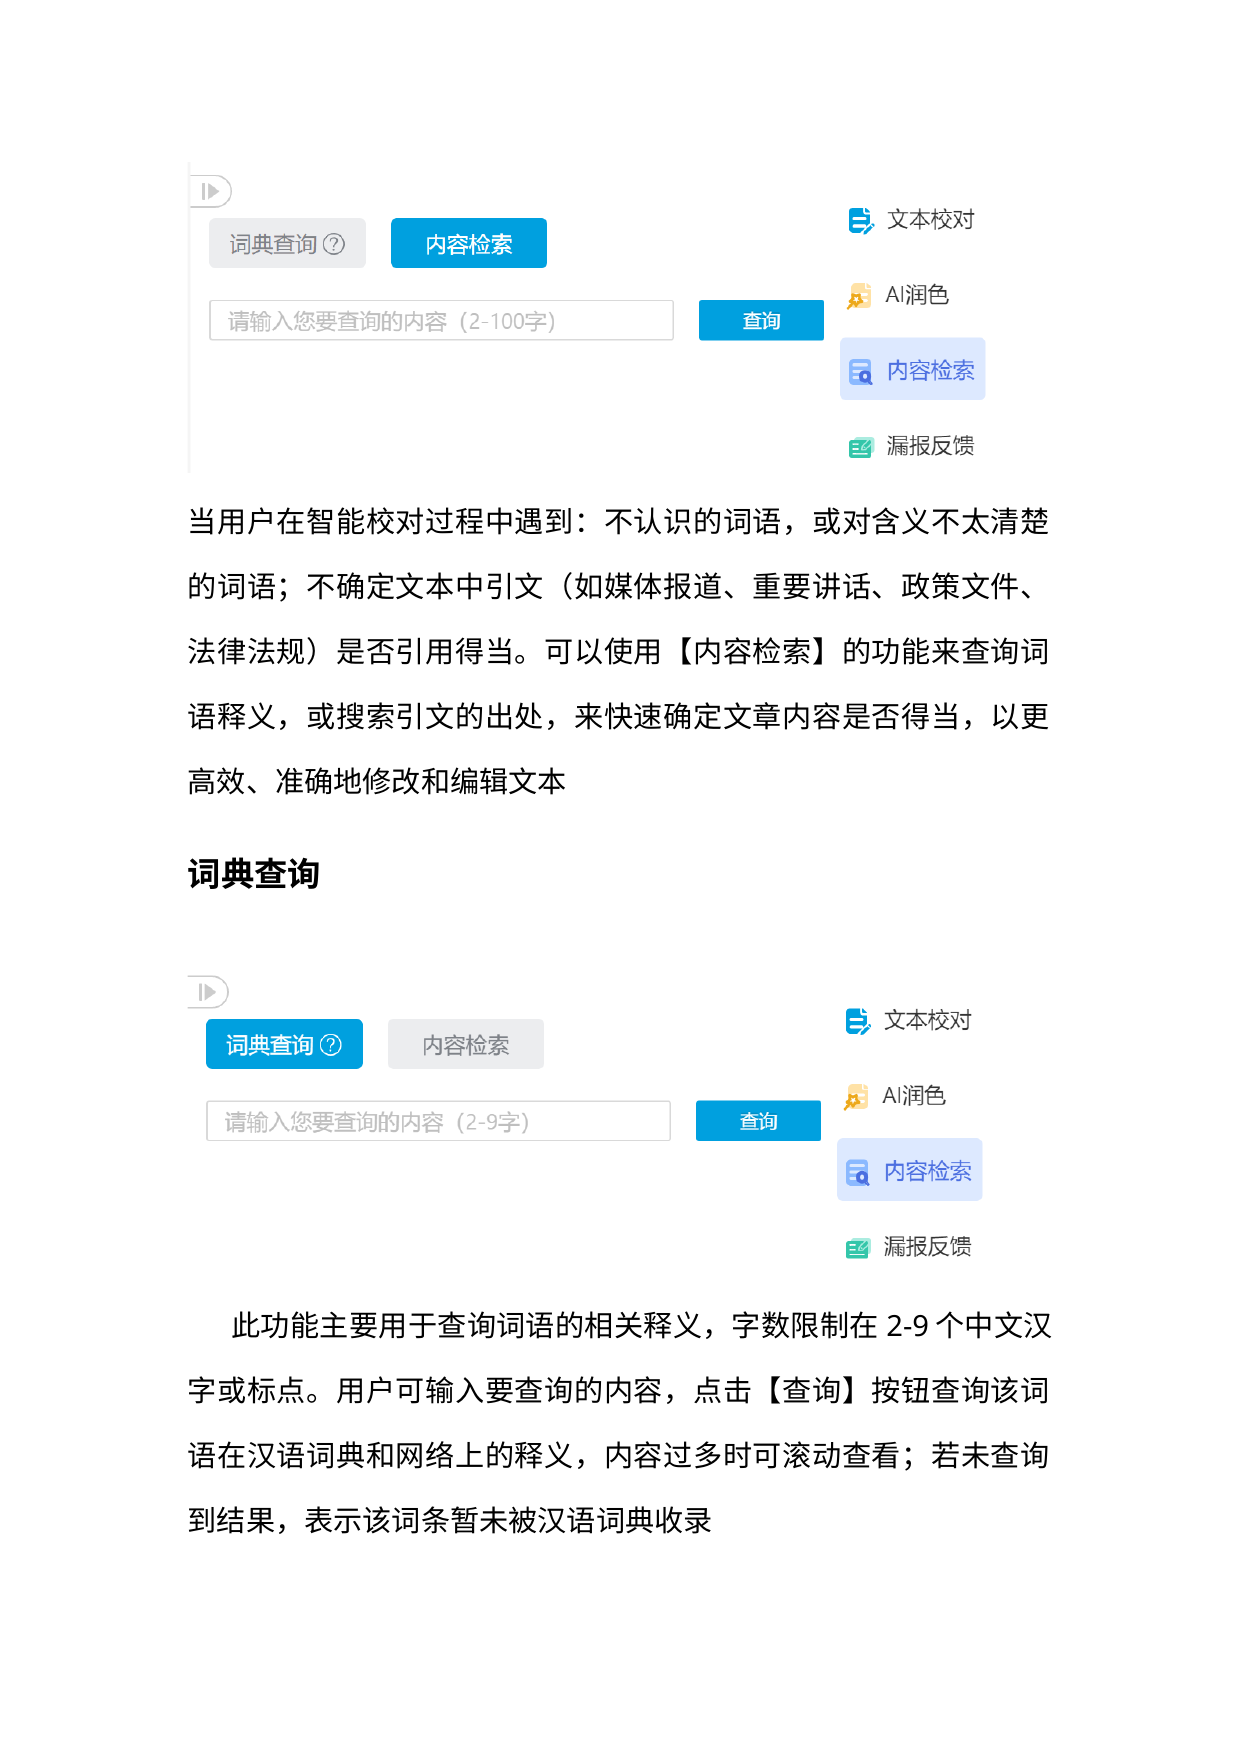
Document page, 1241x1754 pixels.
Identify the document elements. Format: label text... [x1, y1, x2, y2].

subtitle 词典查询 [187, 839, 1053, 904]
picture [187, 162, 1000, 473]
text 此功能主要用于查询词语的相关释义，字数限制在2-9个中文汉字或标点。用户可输入要查询的内容，点击【查询】按钮查询该词语在汉语词典和网络上的释义，内容过多时可滚动查看；若未查询到结果，表示该词条暂未被汉语词典收录 [187, 1291, 1053, 1551]
picture [187, 965, 997, 1291]
text 当用户在智能校对过程中遇到：不认识的词语，或对含义不太清楚的词语；不确定文本中引文（如媒体报道、重要讲话、政策文件、法律法规）是否引用得当。可以使用【内容检索】的功能来查询词语释义，或搜索引文的出处，来快速确定文章内容是否得当，以更高效、准确地修改和编辑文本 [187, 487, 1053, 812]
